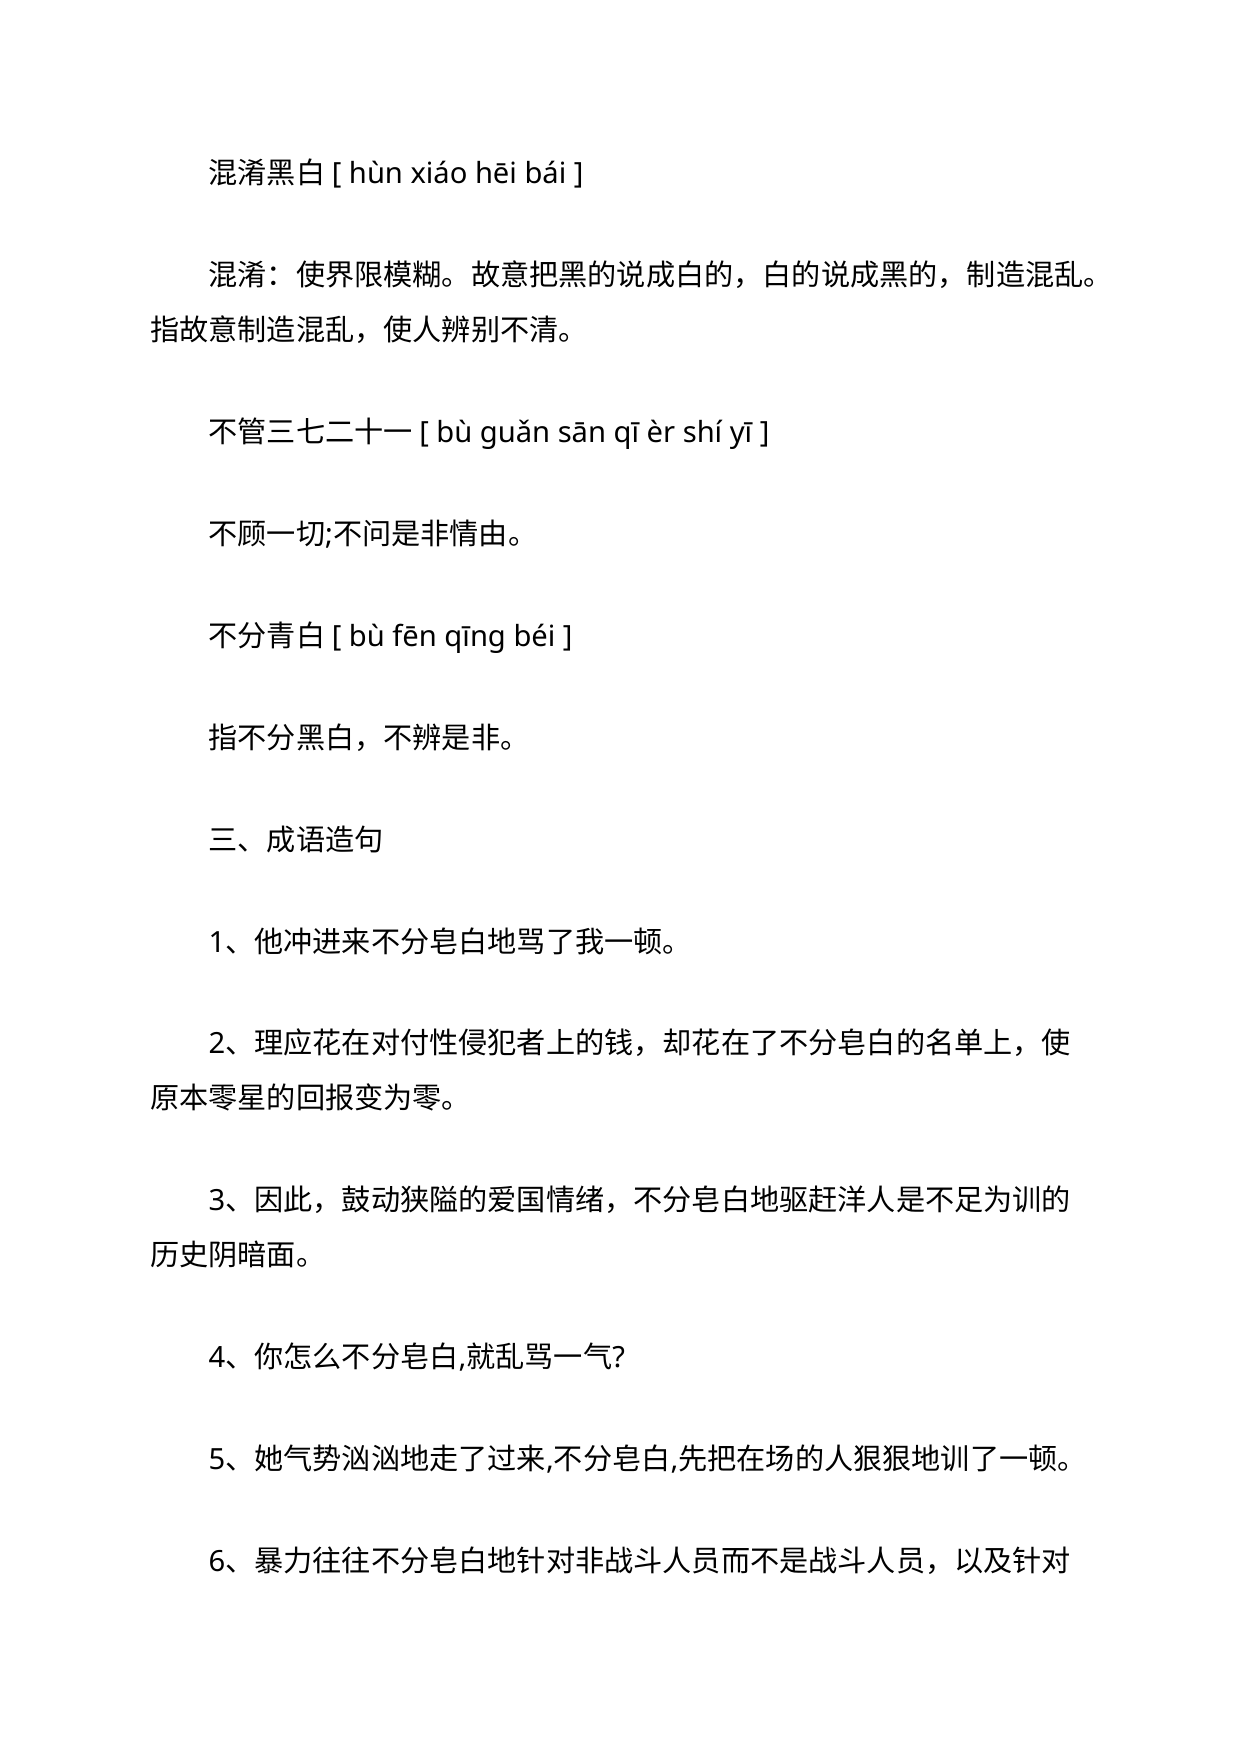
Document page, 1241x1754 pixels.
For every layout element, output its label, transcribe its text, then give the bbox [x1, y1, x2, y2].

text 不分青白 [ bù fēn qīng béi ] [150, 613, 1090, 655]
text 4、你怎么不分皂白,就乱骂一气? [150, 1334, 1090, 1376]
text 2、理应花在对付性侵犯者上的钱，却花在了不分皂白的名单上，使原本零星的回报变为零。 [150, 1020, 1090, 1117]
text 1、他冲进来不分皂白地骂了我一顿。 [150, 918, 1090, 961]
text 指不分黑白，不辨是非。 [150, 714, 1090, 757]
text 5、她气势汹汹地走了过来,不分皂白,先把在场的人狠狠地训了一顿。 [150, 1436, 1090, 1478]
text 不管三七二十一 [ bù guǎn sān qī èr shí yī ] [150, 409, 1090, 451]
text 混淆：使界限模糊。故意把黑的说成白的，白的说成黑的，制造混乱。指故意制造混乱，使人辨别不清。 [150, 252, 1090, 349]
text 不顾一切;不问是非情由。 [150, 511, 1090, 553]
text 混淆黑白 [ hùn xiáo hēi bái ] [150, 150, 1090, 192]
text 三、成语造句 [150, 816, 1090, 859]
text 3、因此，鼓动狭隘的爱国情绪，不分皂白地驱赶洋人是不足为训的历史阴暗面。 [150, 1177, 1090, 1274]
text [150, 1538, 1090, 1580]
